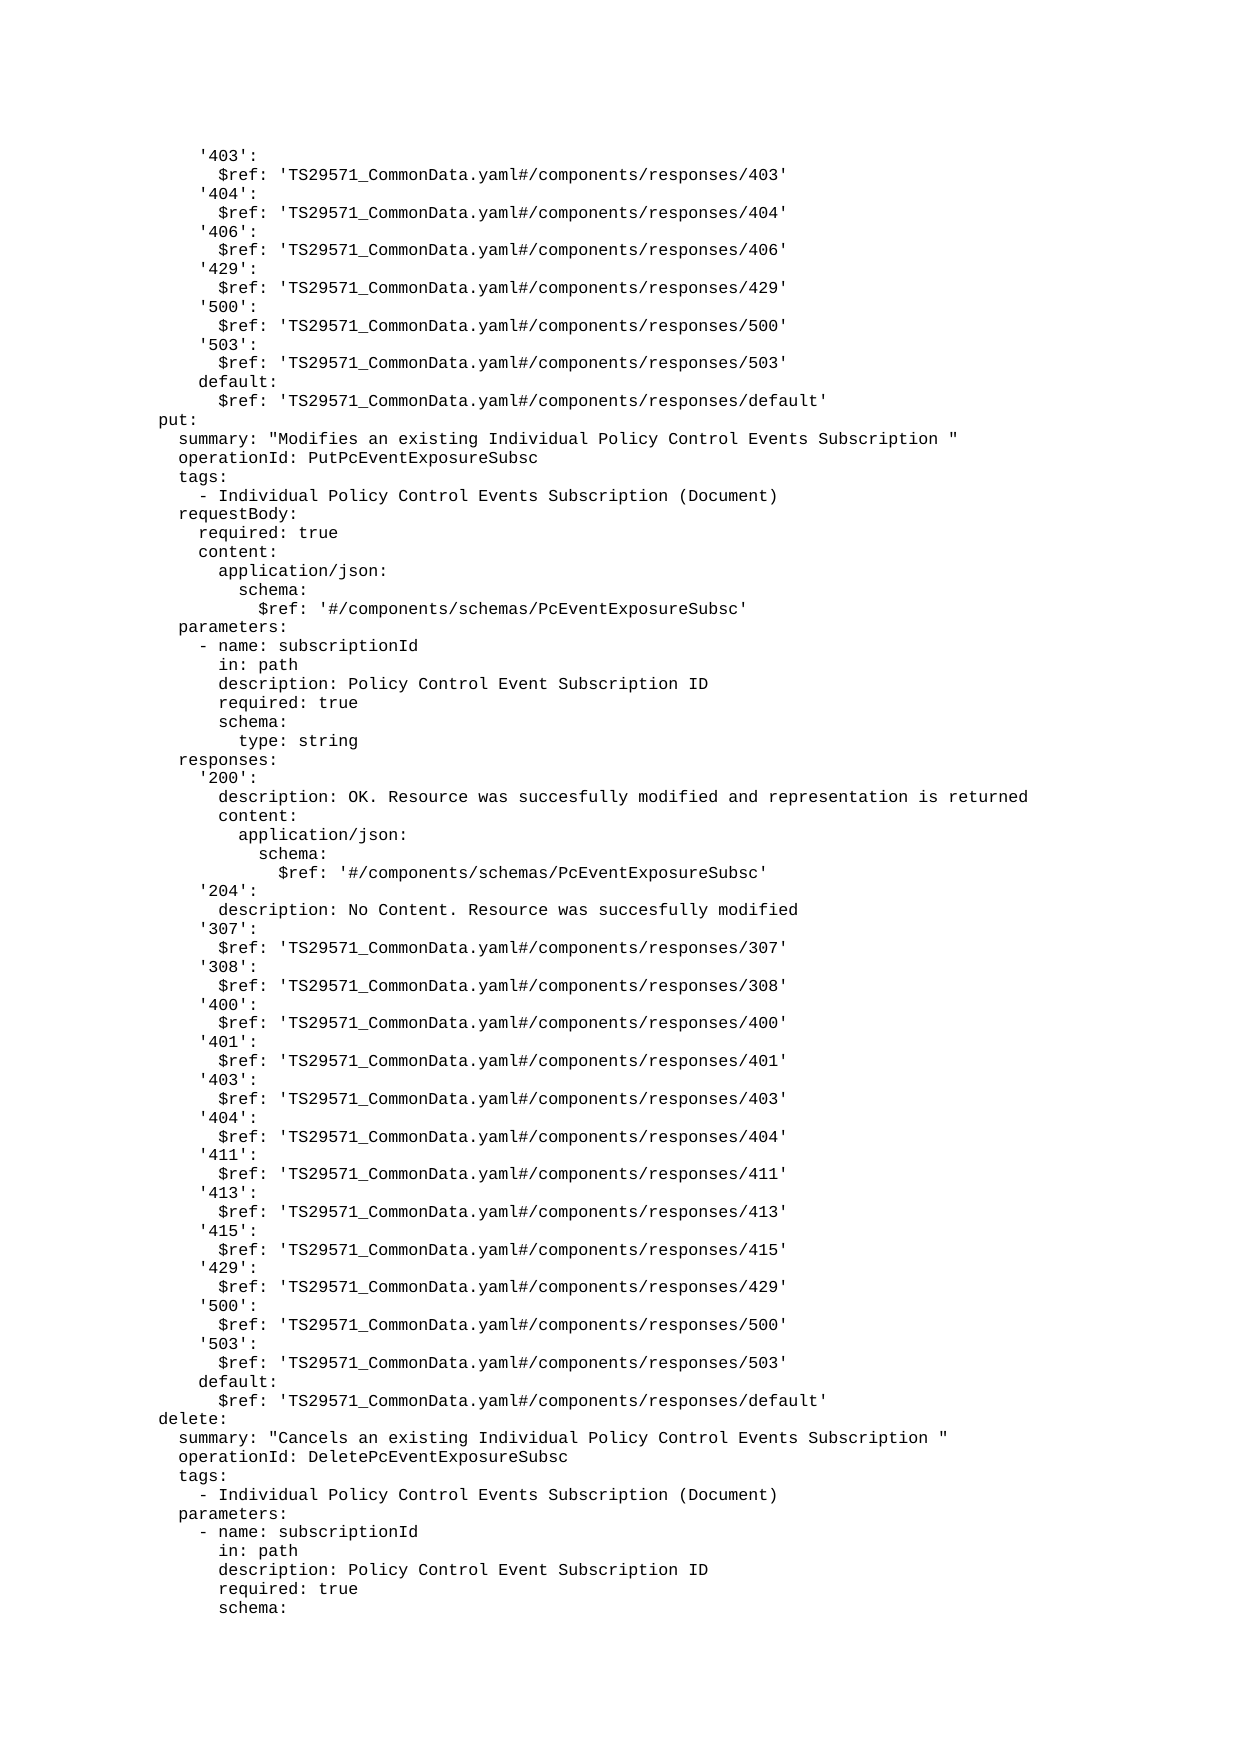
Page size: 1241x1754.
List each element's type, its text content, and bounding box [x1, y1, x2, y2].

text in: path [118, 1543, 1122, 1562]
text '404': [118, 185, 1122, 204]
text '429': [118, 1260, 1122, 1279]
text application/json: [118, 826, 1122, 845]
text $ref: 'TS29571_CommonData.yaml#/components/responses/default' [118, 393, 1122, 412]
text $ref: 'TS29571_CommonData.yaml#/components/responses/503' [118, 355, 1122, 374]
text requestBody: [118, 506, 1122, 525]
text $ref: 'TS29571_CommonData.yaml#/components/responses/500' [118, 317, 1122, 336]
text '500': [118, 1298, 1122, 1317]
text '400': [118, 996, 1122, 1015]
text '415': [118, 1222, 1122, 1241]
text - Individual Policy Control Events Subscription (Document) [118, 487, 1122, 506]
text $ref: 'TS29571_CommonData.yaml#/components/responses/403' [118, 167, 1122, 185]
text tags: [118, 468, 1122, 487]
text content: [118, 808, 1122, 826]
text type: string [118, 732, 1122, 751]
text schema: [118, 1599, 1122, 1618]
text '308': [118, 958, 1122, 977]
text '406': [118, 223, 1122, 242]
text '429': [118, 261, 1122, 280]
text '403': [118, 148, 1122, 167]
text $ref: 'TS29571_CommonData.yaml#/components/responses/403' [118, 1090, 1122, 1109]
text operationId: DeletePcEventExposureSubsc [118, 1449, 1122, 1467]
text '413': [118, 1185, 1122, 1203]
text default: [118, 1373, 1122, 1392]
text $ref: 'TS29571_CommonData.yaml#/components/responses/404' [118, 204, 1122, 223]
text '404': [118, 1109, 1122, 1128]
text description: Policy Control Event Subscription ID [118, 1562, 1122, 1581]
text $ref: 'TS29571_CommonData.yaml#/components/responses/308' [118, 977, 1122, 996]
text application/json: [118, 562, 1122, 581]
text responses: [118, 751, 1122, 770]
text '503': [118, 1336, 1122, 1354]
text $ref: 'TS29571_CommonData.yaml#/components/responses/307' [118, 939, 1122, 958]
text required: true [118, 694, 1122, 713]
text - Individual Policy Control Events Subscription (Document) [118, 1486, 1122, 1505]
text '411': [118, 1147, 1122, 1166]
text description: No Content. Resource was succesfully modified [118, 902, 1122, 921]
text '403': [118, 1072, 1122, 1090]
text required: true [118, 1581, 1122, 1599]
text delete: [118, 1411, 1122, 1430]
text $ref: 'TS29571_CommonData.yaml#/components/responses/415' [118, 1241, 1122, 1260]
text $ref: 'TS29571_CommonData.yaml#/components/responses/400' [118, 1015, 1122, 1034]
text content: [118, 544, 1122, 562]
text $ref: 'TS29571_CommonData.yaml#/components/responses/413' [118, 1203, 1122, 1222]
text required: true [118, 525, 1122, 544]
text '204': [118, 883, 1122, 902]
text schema: [118, 845, 1122, 864]
text summary: "Cancels an existing Individual Policy Control Events Subscription " [118, 1430, 1122, 1449]
text operationId: PutPcEventExposureSubsc [118, 449, 1122, 468]
text $ref: '#/components/schemas/PcEventExposureSubsc' [118, 600, 1122, 619]
text $ref: 'TS29571_CommonData.yaml#/components/responses/default' [118, 1392, 1122, 1411]
text '500': [118, 298, 1122, 317]
text $ref: 'TS29571_CommonData.yaml#/components/responses/503' [118, 1354, 1122, 1373]
text $ref: 'TS29571_CommonData.yaml#/components/responses/429' [118, 280, 1122, 298]
text '307': [118, 921, 1122, 939]
text schema: [118, 581, 1122, 600]
text - name: subscriptionId [118, 638, 1122, 657]
text in: path [118, 657, 1122, 676]
text default: [118, 374, 1122, 393]
text $ref: 'TS29571_CommonData.yaml#/components/responses/411' [118, 1166, 1122, 1185]
text $ref: 'TS29571_CommonData.yaml#/components/responses/500' [118, 1317, 1122, 1336]
text parameters: [118, 1505, 1122, 1524]
text tags: [118, 1467, 1122, 1486]
text $ref: 'TS29571_CommonData.yaml#/components/responses/406' [118, 242, 1122, 261]
text - name: subscriptionId [118, 1524, 1122, 1543]
text parameters: [118, 619, 1122, 638]
text summary: "Modifies an existing Individual Policy Control Events Subscription " [118, 431, 1122, 449]
text put: [118, 412, 1122, 431]
text $ref: '#/components/schemas/PcEventExposureSubsc' [118, 864, 1122, 883]
text description: Policy Control Event Subscription ID [118, 676, 1122, 694]
text $ref: 'TS29571_CommonData.yaml#/components/responses/404' [118, 1128, 1122, 1147]
text $ref: 'TS29571_CommonData.yaml#/components/responses/429' [118, 1279, 1122, 1298]
text '200': [118, 770, 1122, 789]
text description: OK. Resource was succesfully modified and representation is returned [118, 789, 1122, 808]
text '503': [118, 336, 1122, 355]
text $ref: 'TS29571_CommonData.yaml#/components/responses/401' [118, 1053, 1122, 1072]
text '401': [118, 1034, 1122, 1053]
text schema: [118, 713, 1122, 732]
